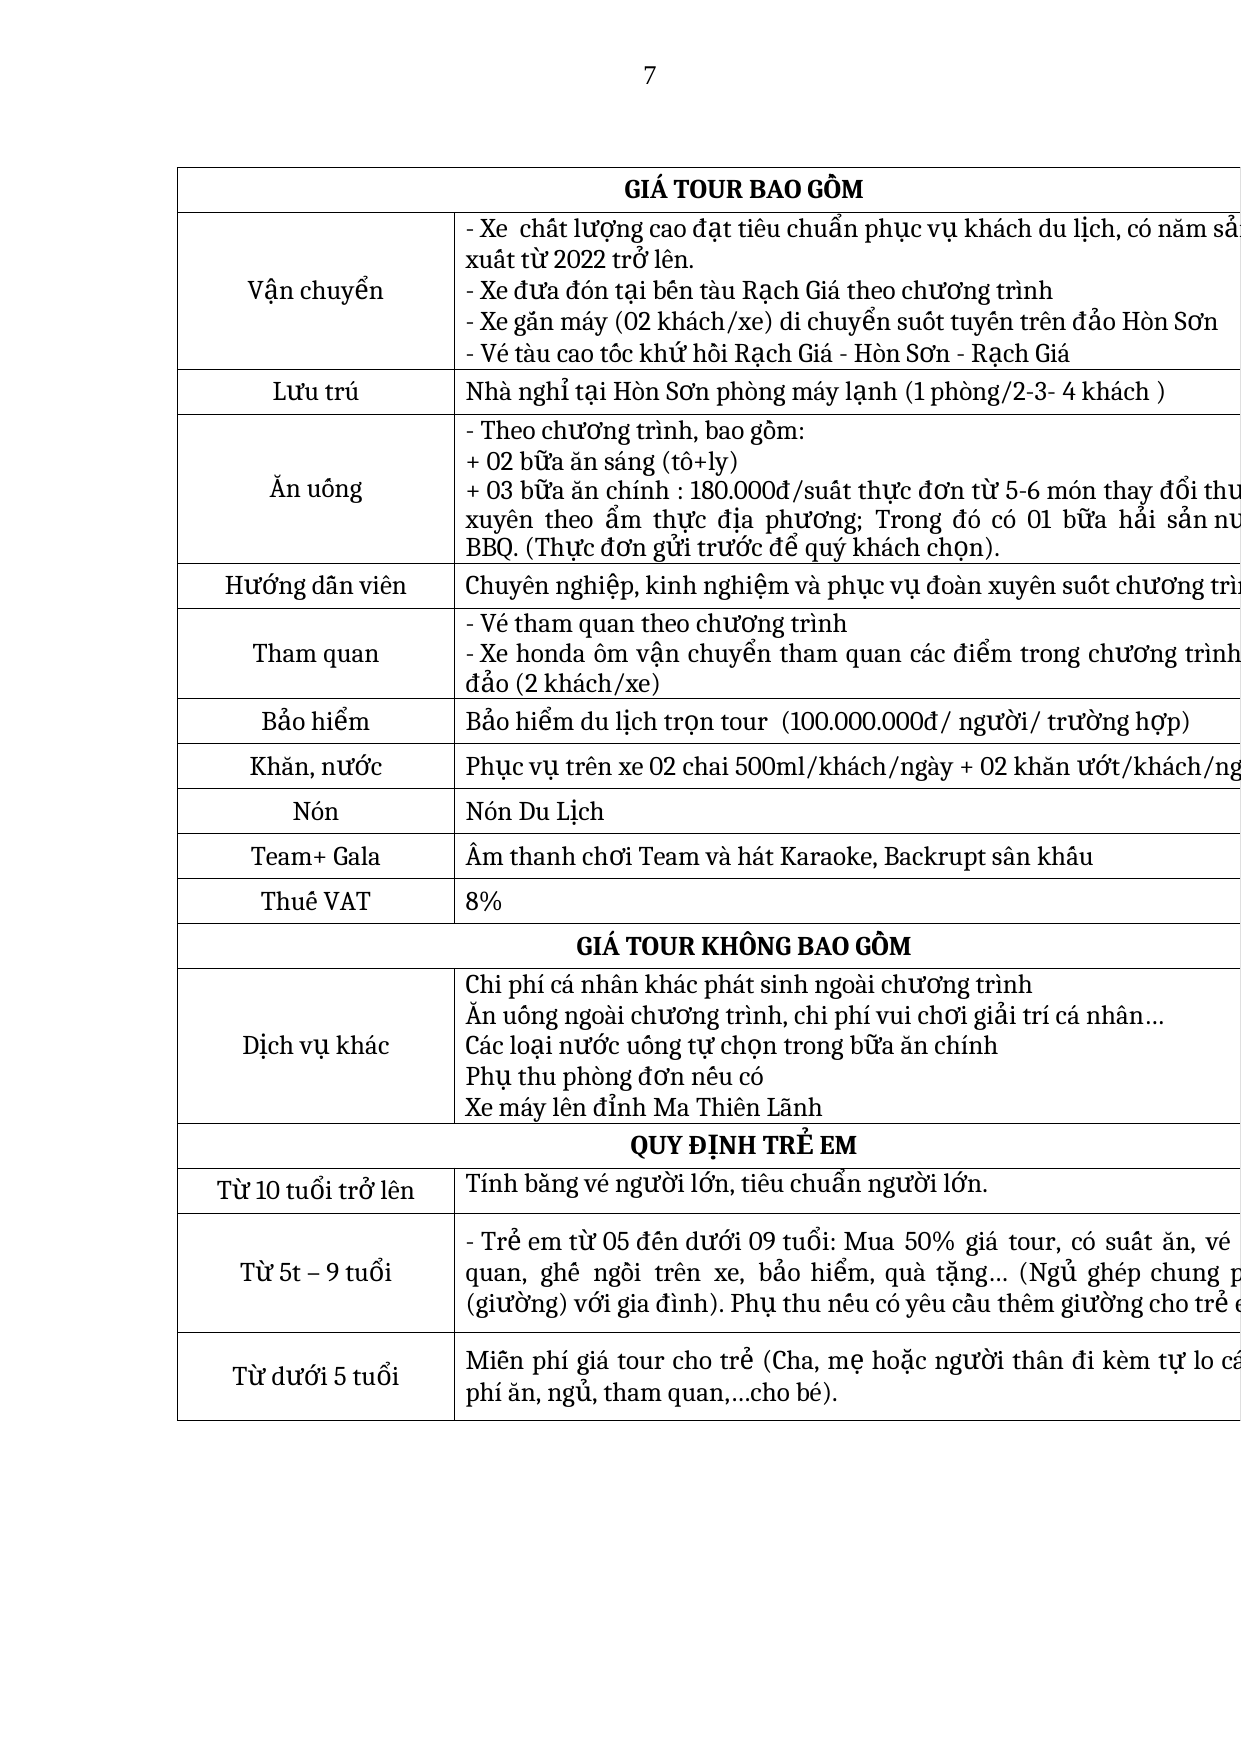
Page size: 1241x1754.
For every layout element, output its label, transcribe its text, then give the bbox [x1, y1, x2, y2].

table_header GIÁ TOUR BAO GỒM [178, 168, 1240, 212]
table_cell Tham quan [178, 609, 454, 698]
table_cell Chuyên nghiệp, kinh nghiệm và phục vụ đoàn xuyên suốt chương trình. [455, 564, 1240, 607]
table_cell Dịch vụ khác [178, 969, 454, 1122]
table_cell Miễn phí giá tour cho trẻ (Cha, mẹ hoặc người thân đi kèm tự lo các chi phí ăn, ngủ, tham quan,…cho bé). [455, 1333, 1240, 1420]
table_cell Nón Du Lịch [455, 789, 1240, 833]
table_cell - Vé tham quan theo chương trình - Xe honda ôm vận chuyển tham quan các điểm trong chương trình trên đảo (2 khách/xe) [455, 609, 1240, 698]
table_cell Thuế VAT [178, 879, 454, 923]
table_cell Bảo hiểm du lịch trọn tour (100.000.000đ/ người/ trường hợp) [455, 699, 1240, 743]
table_cell Chi phí cá nhân khác phát sinh ngoài chương trình Ăn uống ngoài chương trình, chi phí vui chơi giải trí cá nhân… Các loại nước uống tự chọn trong bữa ăn chính Phụ thu phòng đơn nếu có Xe máy lên đỉnh Ma Thiên Lãnh [455, 969, 1240, 1122]
table_cell Bảo hiểm [178, 699, 454, 743]
table_cell GIÁ TOUR KHÔNG BAO GỒM [178, 924, 1240, 968]
table_cell Phục vụ trên xe 02 chai 500ml/khách/ngày + 02 khăn ướt/khách/ngày [455, 744, 1240, 788]
table_cell Từ 10 tuổi trở lên [178, 1169, 454, 1212]
table_cell Từ dưới 5 tuổi [178, 1333, 454, 1420]
table_cell 8% [455, 879, 1240, 923]
table_cell Lưu trú [178, 370, 454, 414]
table_cell Ăn uống [178, 415, 454, 562]
table_cell - Trẻ em từ 05 đến dưới 09 tuổi: Mua 50% giá tour, có suất ăn, vé tham quan, ghế ngồi trên xe, bảo hiểm, quà tặng… (Ngủ ghép chung phòng (giường) với gia đình). Phụ thu nếu có yêu cầu thêm giường cho trẻ em. [455, 1214, 1240, 1332]
table_cell Vận chuyển [178, 213, 454, 369]
table_cell Hướng dẫn viên [178, 564, 454, 607]
table_cell - Theo chương trình, bao gồm: + 02 bữa ăn sáng (tô+ly) + 03 bữa ăn chính : 180.000đ/suất thực đơn từ 5-6 món thay đổi thường xuyên theo ẩm thực địa phương; Trong đó có 01 bữa hải sản nướng BBQ. (Thực đơn gửi trước để quý khách chọn). [455, 415, 1240, 562]
table_cell QUY ĐỊNH TRẺ EM [178, 1124, 1240, 1167]
table_cell Tính bằng vé người lớn, tiêu chuẩn người lớn. [455, 1169, 1240, 1212]
table_cell Từ 5t – 9 tuổi [178, 1214, 454, 1332]
table_cell Nhà nghỉ tại Hòn Sơn phòng máy lạnh (1 phòng/2-3- 4 khách ) [455, 370, 1240, 414]
table_cell Âm thanh chơi Team và hát Karaoke, Backrupt sân khấu [455, 834, 1240, 878]
table_cell Khăn, nước [178, 744, 454, 788]
table_cell - Xe chất lượng cao đạt tiêu chuẩn phục vụ khách du lịch, có năm sản xuất từ 2022 trở lên. - Xe đưa đón tại bến tàu Rạch Giá theo chương trình - Xe gắn máy (02 khách/xe) di chuyển suốt tuyến trên đảo Hòn Sơn - Vé tàu cao tốc khứ hồi Rạch Giá - Hòn Sơn - Rạch Giá [455, 213, 1240, 369]
table_cell Nón [178, 789, 454, 833]
table_cell Team+ Gala [178, 834, 454, 878]
